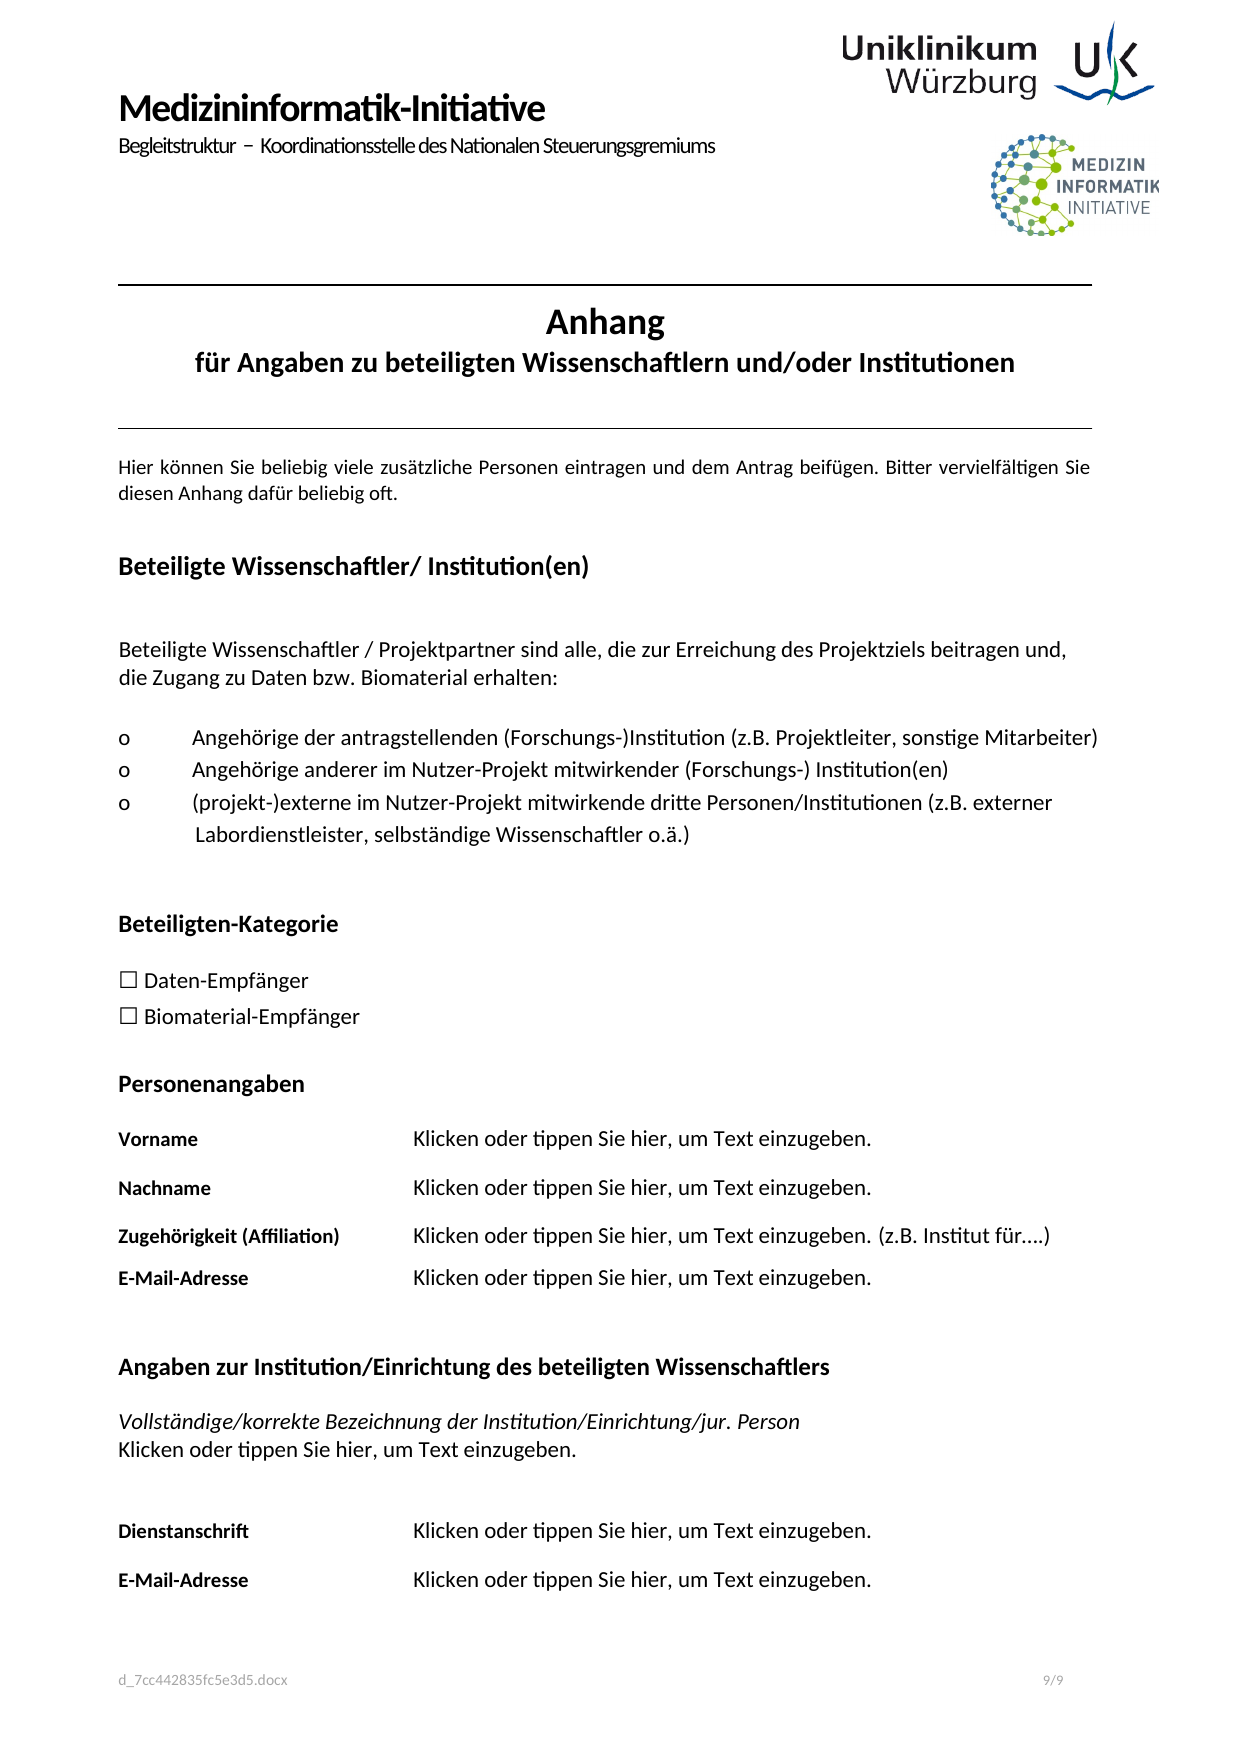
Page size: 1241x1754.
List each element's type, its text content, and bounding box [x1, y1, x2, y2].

text Nachname [118, 1173, 1092, 1201]
text Labordienstleister, selbständige Wissenschaftler o.ä.) [118, 820, 1092, 848]
text Vorname [118, 1124, 1092, 1152]
subtitle Beteiligte Wissenschaftler/ Institution(en) [118, 549, 1092, 582]
text Hier können Sie beliebig viele zusätzliche Personen eintragen und dem Antrag beifügen. Bitter vervielfältigen Sie diesen Anhang dafür beliebig oft. [118, 454, 1092, 505]
text Beteiligten-Kategorie [118, 908, 1092, 938]
text Vollständige/korrekte Bezeichnung der Institution/Einrichtung/jur. Person [118, 1407, 1092, 1435]
text Daten-Empfänger [118, 964, 1092, 995]
text Biomaterial-Empfänger [118, 1000, 1092, 1031]
text für Angaben zu beteiligten Wissenschaftlern und/oder Institutionen [118, 344, 1092, 380]
picture [841, 20, 1154, 105]
text Zugehörigkeit (Affiliation) (z.B. Institut für….) [118, 1221, 1092, 1249]
text Dienstanschrift [118, 1516, 1092, 1544]
text E-Mail-Adresse [118, 1565, 1092, 1593]
text Beteiligte Wissenschaftler / Projektpartner sind alle, die zur Erreichung des Projektziels beitragen und, die Zugang zu Daten bzw. Biomaterial erhalten: [118, 635, 1092, 691]
text E-Mail-Adresse [118, 1263, 1092, 1291]
text o Angehörige anderer im Nutzer-Projekt mitwirkender (Forschungs-) Institution(en) [118, 756, 1092, 784]
text Personenangaben [118, 1068, 1092, 1098]
text o Angehörige der antragstellenden (Forschungs-)Institution (z.B. Projektleiter, sonstige Mitarbeiter) [118, 723, 1107, 751]
picture [990, 134, 1159, 235]
text o (projekt-)externe im Nutzer-Projekt mitwirkende dritte Personen/Institutionen (z.B. externer [118, 788, 1092, 816]
subtitle Anhang [118, 298, 1092, 344]
text Angaben zur Institution/Einrichtung des beteiligten Wissenschaftlers [118, 1351, 1092, 1382]
